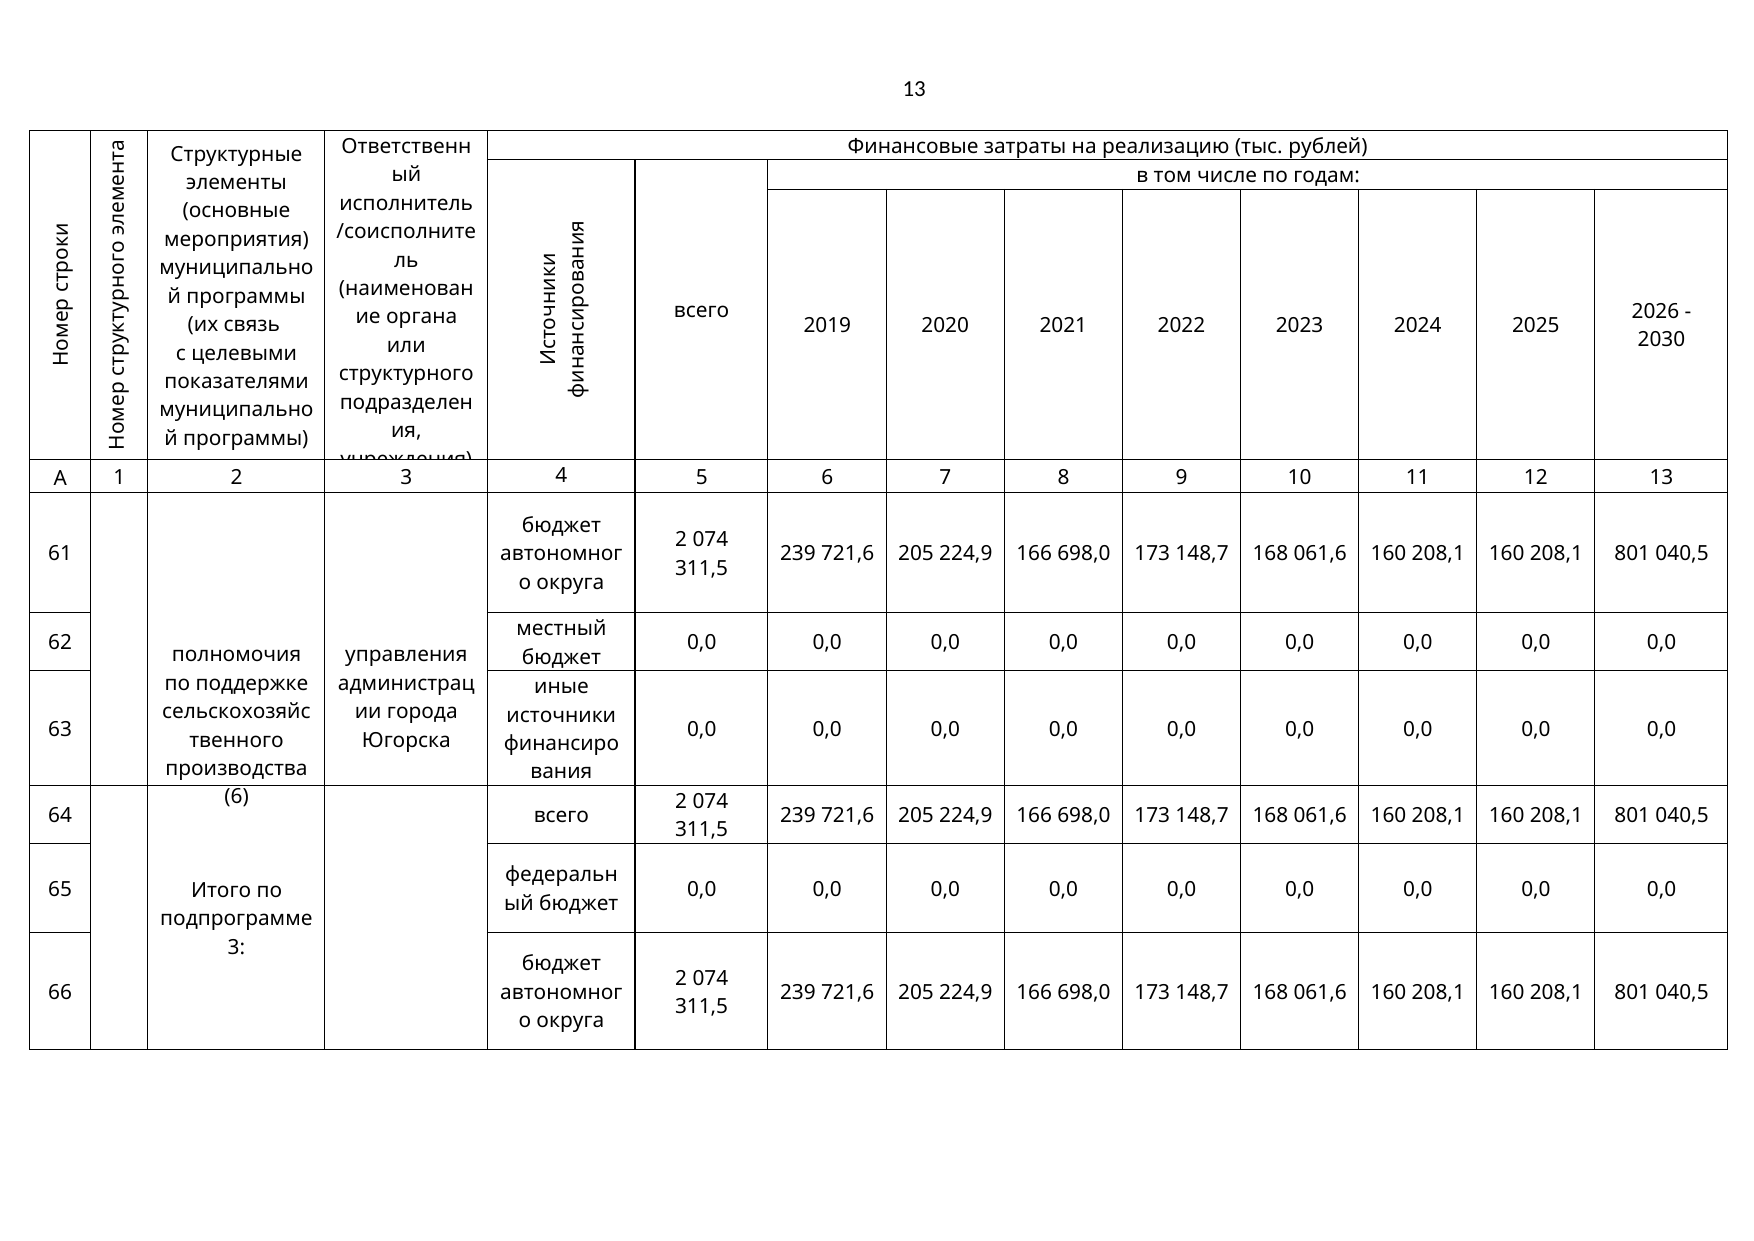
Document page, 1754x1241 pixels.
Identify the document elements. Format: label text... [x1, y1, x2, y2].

table_cell 173 148,7 [1123, 786, 1240, 843]
table_cell всего [488, 786, 634, 843]
table_cell 0,0 [1477, 671, 1594, 785]
table_cell 0,0 [1595, 844, 1727, 932]
table_cell 63 [30, 671, 90, 785]
table_header Структурные элементы (основные мероприятия) муниципальной программы (их связь с целевыми показателями муниципальной программы) [148, 131, 324, 459]
table_cell 2024 [1359, 190, 1476, 459]
table_cell 0,0 [768, 671, 886, 785]
table_cell 0,0 [1595, 671, 1727, 785]
table_cell 64 [30, 786, 90, 843]
table_cell 3 [325, 460, 487, 492]
table_cell 173 148,7 [1123, 933, 1240, 1049]
table_cell 7 [887, 460, 1004, 492]
table_cell 8 [1005, 460, 1122, 492]
table_cell 205 224,9 [887, 493, 1004, 612]
table_cell 5 [636, 460, 767, 492]
table_cell иные источники финансирования [488, 671, 634, 785]
table_cell 66 [30, 933, 90, 1049]
table_cell бюджет автономного округа [488, 933, 634, 1049]
table_cell 2023 [1241, 190, 1358, 459]
table_cell местный бюджет [488, 613, 634, 670]
table_cell 0,0 [887, 671, 1004, 785]
table_cell 160 208,1 [1359, 933, 1476, 1049]
table_cell Итого по подпрограмме 3: [148, 786, 324, 1049]
table_cell Источники финансирования [488, 160, 634, 459]
table_cell 166 698,0 [1005, 933, 1122, 1049]
table_cell 0,0 [1123, 844, 1240, 932]
table_cell 12 [1477, 460, 1594, 492]
table_cell 11 [1359, 460, 1476, 492]
table_cell 160 208,1 [1359, 493, 1476, 612]
table_cell 801 040,5 [1595, 933, 1727, 1049]
table_cell 0,0 [636, 613, 767, 670]
table_cell 0,0 [1241, 613, 1358, 670]
table_cell 205 224,9 [887, 933, 1004, 1049]
table_cell 168 061,6 [1241, 786, 1358, 843]
table_cell [91, 786, 147, 1049]
table_cell 160 208,1 [1359, 786, 1476, 843]
table_cell 0,0 [1477, 613, 1594, 670]
table_cell 0,0 [1005, 671, 1122, 785]
table_cell 0,0 [1123, 671, 1240, 785]
table_cell 173 148,7 [1123, 493, 1240, 612]
table_cell 0,0 [1241, 844, 1358, 932]
table_cell 160 208,1 [1477, 786, 1594, 843]
table_cell 801 040,5 [1595, 786, 1727, 843]
table_cell 0,0 [1359, 613, 1476, 670]
table_cell 801 040,5 [1595, 493, 1727, 612]
table_header Номер строки [30, 131, 90, 459]
table_cell 2026 - 2030 [1595, 190, 1727, 459]
table_cell 2022 [1123, 190, 1240, 459]
table_cell А [30, 460, 90, 492]
table_cell всего [636, 160, 767, 459]
table_cell 61 [30, 493, 90, 612]
table_cell 2 074 311,5 [636, 493, 767, 612]
table_cell 0,0 [636, 844, 767, 932]
table_cell 2020 [887, 190, 1004, 459]
table_cell 0,0 [1595, 613, 1727, 670]
table_cell [325, 786, 487, 1049]
table_cell 0,0 [768, 613, 886, 670]
table_cell 168 061,6 [1241, 493, 1358, 612]
table_cell 0,0 [768, 844, 886, 932]
table_cell 239 721,6 [768, 493, 886, 612]
table_cell 6 [768, 460, 886, 492]
table_cell 2019 [768, 190, 886, 459]
table_cell 160 208,1 [1477, 933, 1594, 1049]
table_cell 160 208,1 [1477, 493, 1594, 612]
table_cell бюджет автономного округа [488, 493, 634, 612]
table_cell 0,0 [1241, 671, 1358, 785]
table_cell 9 [1123, 460, 1240, 492]
table_header Ответственный исполнитель/соисполнитель (наименование органа или структурного подразделения, учреждения) [325, 131, 487, 459]
table_header Номер структурного элемента (основного мероприятия) [91, 131, 147, 459]
table_cell 0,0 [887, 844, 1004, 932]
table_cell 65 [30, 844, 90, 932]
table_cell 0,0 [636, 671, 767, 785]
table_cell 62 [30, 613, 90, 670]
table_cell 2021 [1005, 190, 1122, 459]
table_cell 0,0 [1359, 671, 1476, 785]
table_cell 4 [488, 460, 634, 492]
table_cell 2 074 311,5 [636, 933, 767, 1049]
table_cell 0,0 [1005, 613, 1122, 670]
table_cell 0,0 [1359, 844, 1476, 932]
table_cell 166 698,0 [1005, 786, 1122, 843]
table_cell 205 224,9 [887, 786, 1004, 843]
table_cell 239 721,6 [768, 786, 886, 843]
table_header Финансовые затраты на реализацию (тыс. рублей) [488, 131, 1727, 159]
table_cell 10 [1241, 460, 1358, 492]
table_cell 0,0 [1005, 844, 1122, 932]
table_cell 0,0 [1123, 613, 1240, 670]
table_cell федеральный бюджет [488, 844, 634, 932]
table_cell в том числе по годам: [768, 160, 1727, 189]
table_cell 2025 [1477, 190, 1594, 459]
table_cell 0,0 [887, 613, 1004, 670]
table_cell 0,0 [1477, 844, 1594, 932]
table_cell 2 074 311,5 [636, 786, 767, 843]
table_cell 168 061,6 [1241, 933, 1358, 1049]
table_cell 1 [91, 460, 147, 492]
table_cell 166 698,0 [1005, 493, 1122, 612]
table_cell 2 [148, 460, 324, 492]
table_cell 239 721,6 [768, 933, 886, 1049]
table_cell 13 [1595, 460, 1727, 492]
